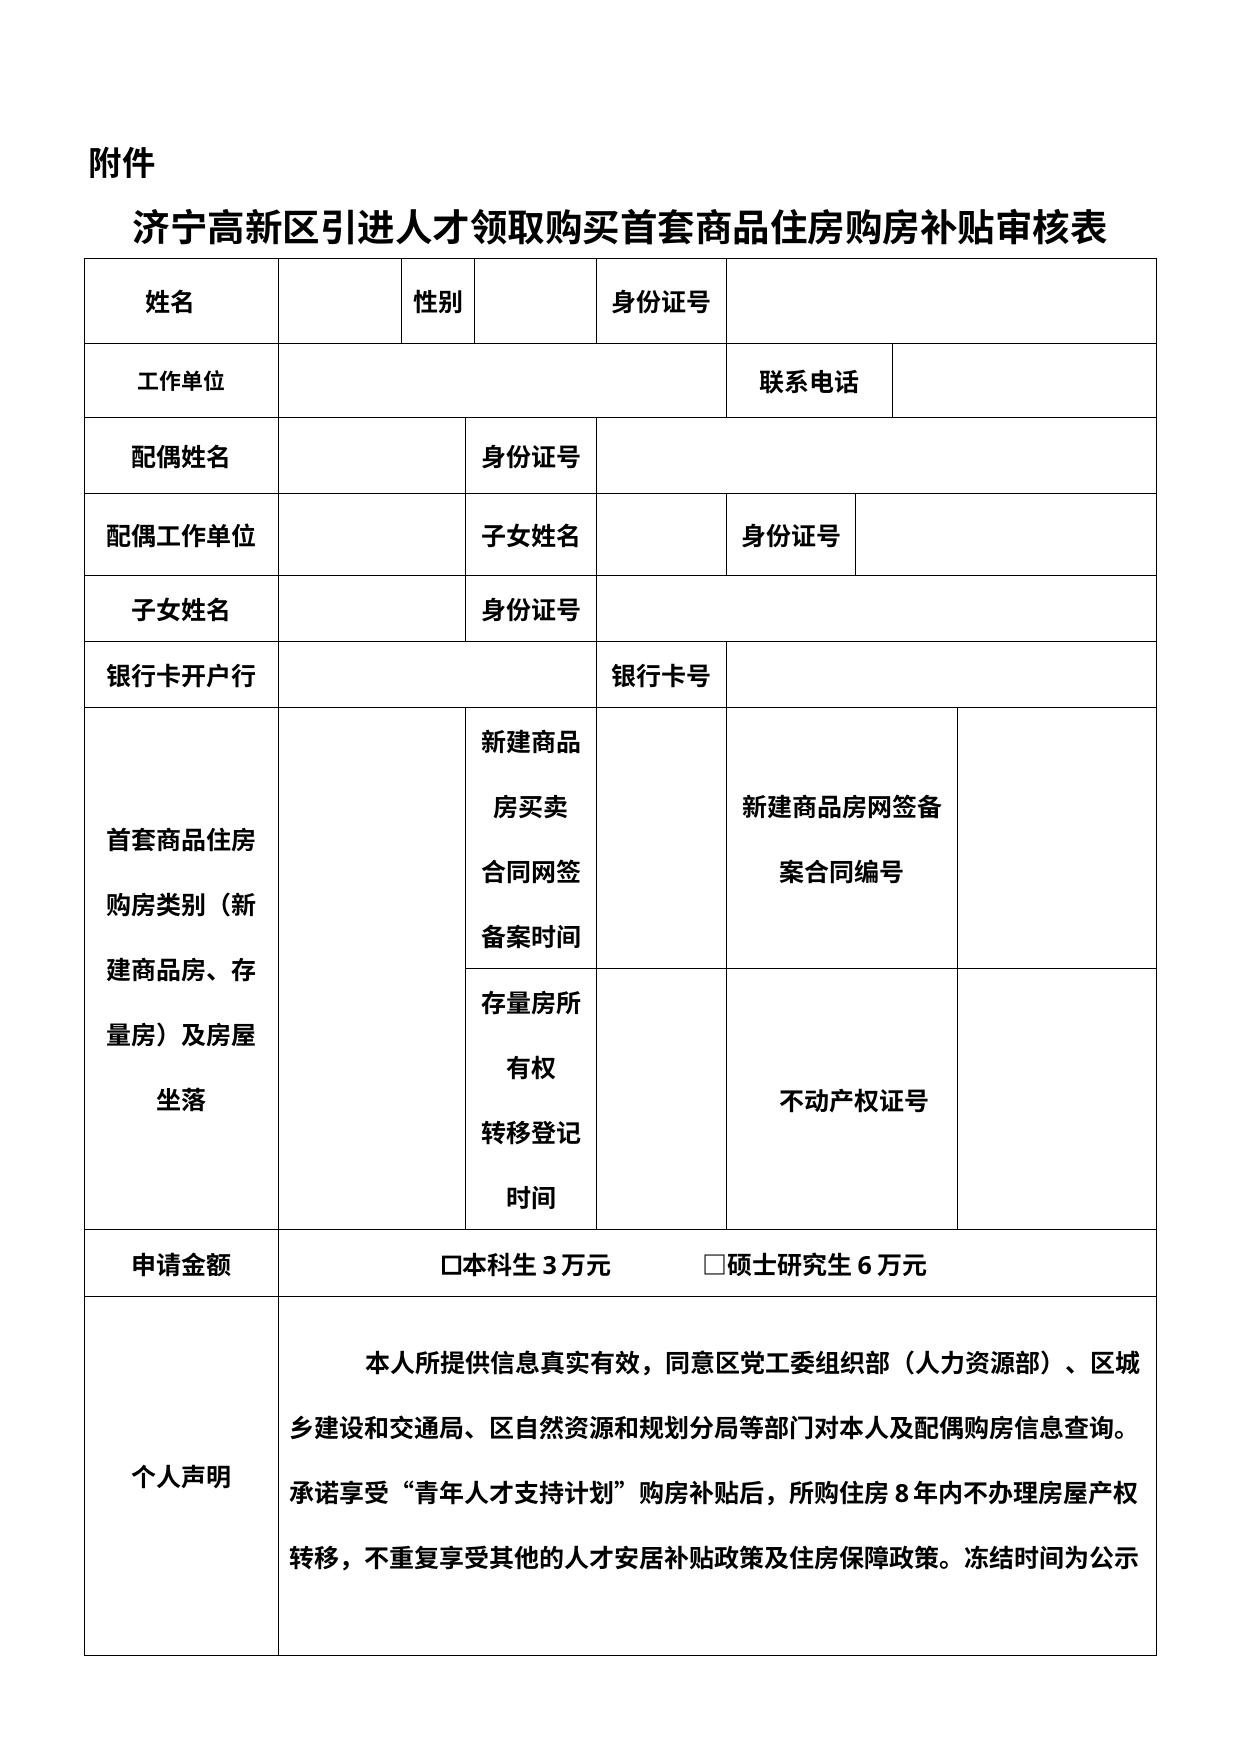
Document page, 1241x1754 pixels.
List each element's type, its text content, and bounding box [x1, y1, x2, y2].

table_cell [597, 494, 726, 575]
table_cell [279, 418, 465, 493]
table_cell 子女姓名 [85, 576, 278, 641]
table_cell 新建商品房网签备案合同编号 [727, 708, 957, 968]
table_cell 身份证号 [466, 576, 596, 641]
table_cell 子女姓名 [466, 494, 596, 575]
table_cell 首套商品住房购房类别（新建商品房、存量房）及房屋坐落 [85, 708, 278, 1229]
table_cell [893, 344, 1156, 417]
table_cell 银行卡号 [597, 642, 726, 707]
table_header [475, 259, 596, 342]
text 济宁高新区引进人才领取购买首套商品住房购房补贴审核表 [88, 193, 1152, 258]
table_cell 银行卡开户行 [85, 642, 278, 707]
table_header [279, 259, 401, 342]
table_cell [279, 344, 726, 417]
table_cell [279, 708, 465, 1229]
table_cell [597, 418, 1156, 493]
table_cell [279, 642, 596, 707]
table_cell 个人声明 [85, 1297, 278, 1654]
table_cell [597, 576, 1156, 641]
table_cell 申请金额 [85, 1230, 278, 1296]
table_cell [279, 494, 465, 575]
table_header [727, 259, 1156, 342]
table_cell 工作单位 [85, 344, 278, 417]
table_cell 联系电话 [727, 344, 892, 417]
table_cell [597, 708, 726, 968]
table_cell 身份证号 [727, 494, 855, 575]
table_cell 身份证号 [466, 418, 596, 493]
table_cell [856, 494, 1156, 575]
table_cell [958, 969, 1156, 1229]
text 附件 [88, 128, 1152, 193]
table_cell 配偶工作单位 [85, 494, 278, 575]
table_cell [958, 708, 1156, 968]
table_cell 新建商品房买卖 合同网签备案时间 [466, 708, 596, 968]
table_header 性别 [402, 259, 474, 342]
table_cell [279, 576, 465, 641]
table_cell [597, 969, 726, 1229]
table_header 姓名 [85, 259, 278, 342]
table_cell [279, 1297, 1156, 1654]
table_cell 存量房所有权 转移登记时间 [466, 969, 596, 1229]
table_cell [727, 642, 1156, 707]
table_cell 本科生3万元 □硕士研究生6万元 [279, 1230, 1156, 1296]
table_cell 配偶姓名 [85, 418, 278, 493]
table_header 身份证号 [597, 259, 726, 342]
table_cell 不动产权证号 [727, 969, 957, 1229]
